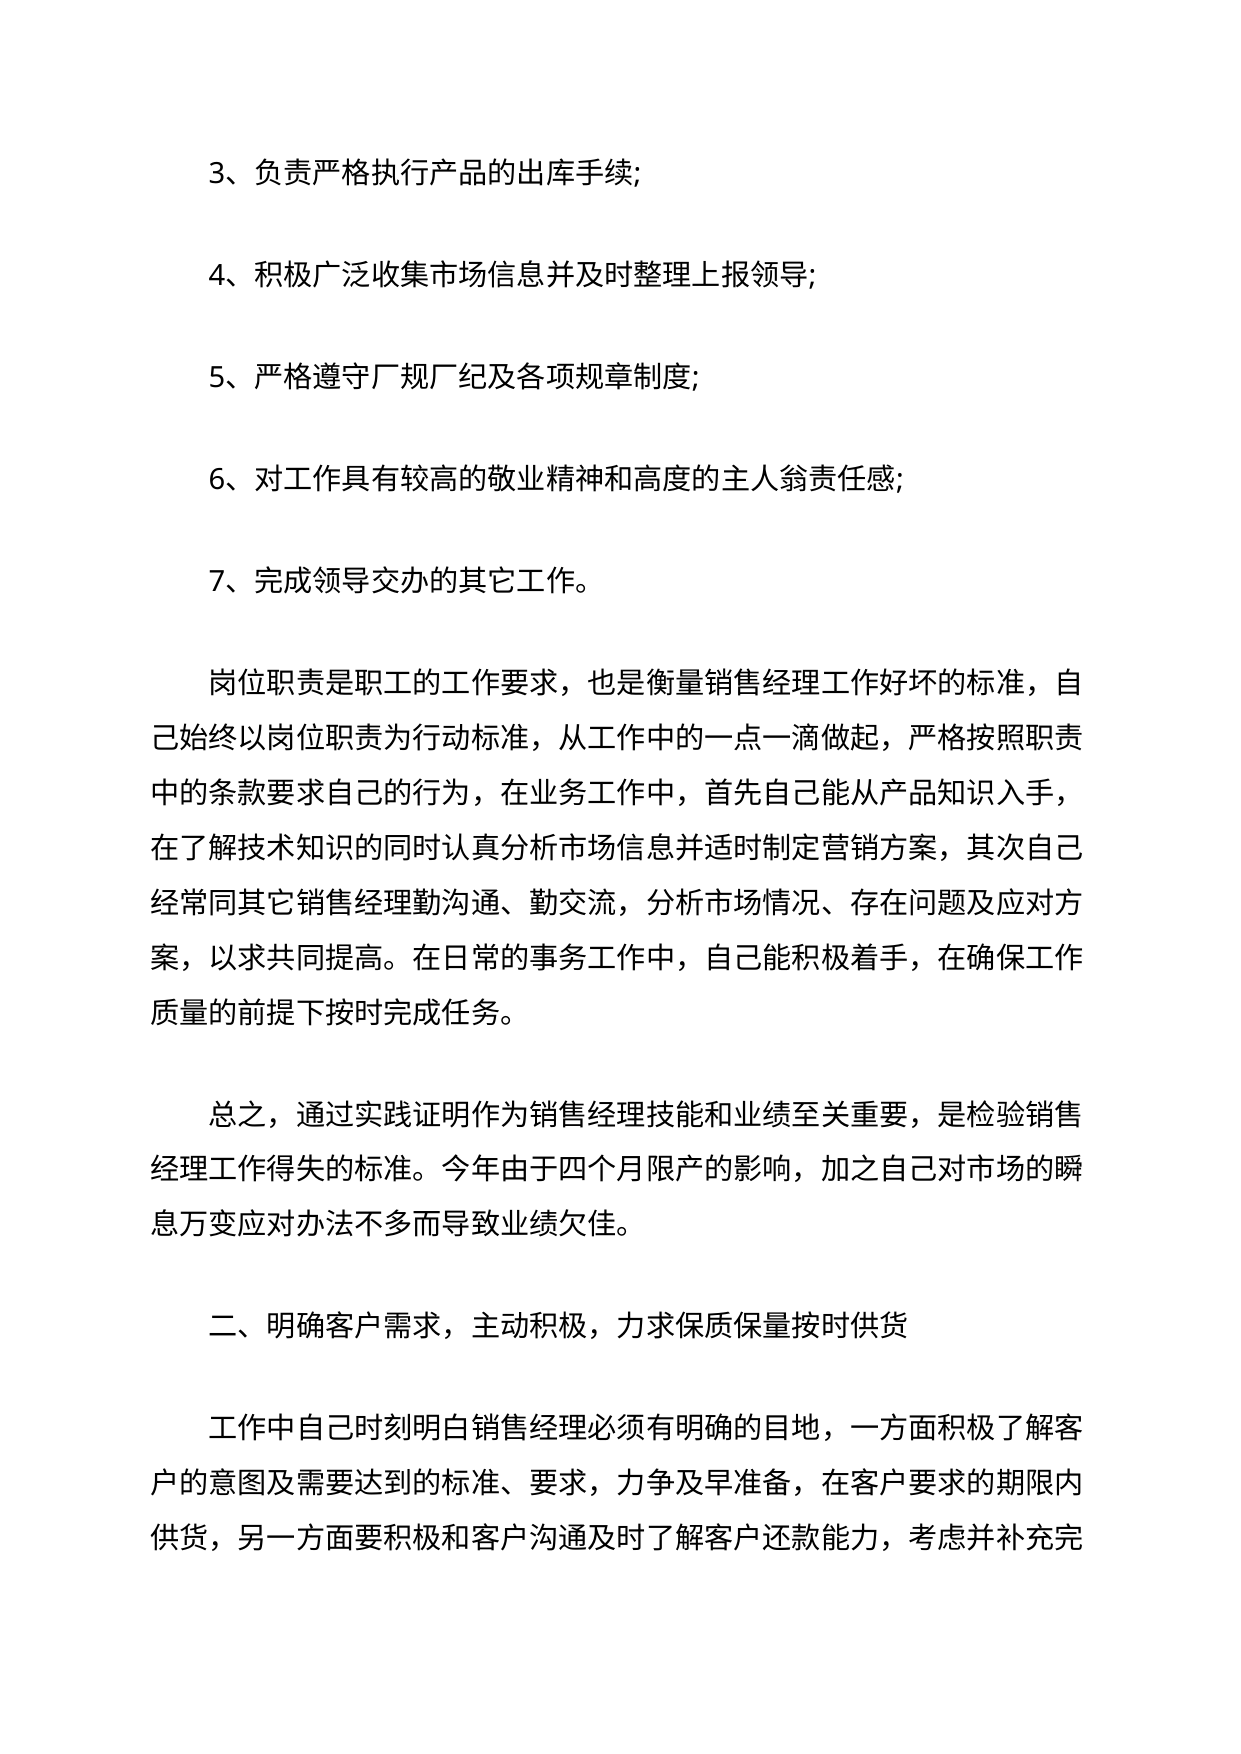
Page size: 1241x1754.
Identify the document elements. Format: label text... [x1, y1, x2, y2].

text 二、明确客户需求，主动积极，力求保质保量按时供货 [150, 1303, 1090, 1345]
text 总之，通过实践证明作为销售经理技能和业绩至关重要，是检验销售经理工作得失的标准。今年由于四个月限产的影响，加之自己对市场的瞬息万变应对办法不多而导致业绩欠佳。 [150, 1091, 1090, 1243]
text 3、负责严格执行产品的出库手续; [150, 150, 1090, 192]
text 6、对工作具有较高的敬业精神和高度的主人翁责任感; [150, 456, 1090, 498]
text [150, 1404, 1090, 1556]
text 岗位职责是职工的工作要求，也是衡量销售经理工作好坏的标准，自己始终以岗位职责为行动标准，从工作中的一点一滴做起，严格按照职责中的条款要求自己的行为，在业务工作中，首先自己能从产品知识入手，在了解技术知识的同时认真分析市场信息并适时制定营销方案，其次自己经常同其它销售经理勤沟通、勤交流，分析市场情况、存在问题及应对方案，以求共同提高。在日常的事务工作中，自己能积极着手，在确保工作质量的前提下按时完成任务。 [150, 660, 1090, 1032]
text 7、完成领导交办的其它工作。 [150, 558, 1090, 600]
text 5、严格遵守厂规厂纪及各项规章制度; [150, 354, 1090, 396]
text 4、积极广泛收集市场信息并及时整理上报领导; [150, 252, 1090, 294]
